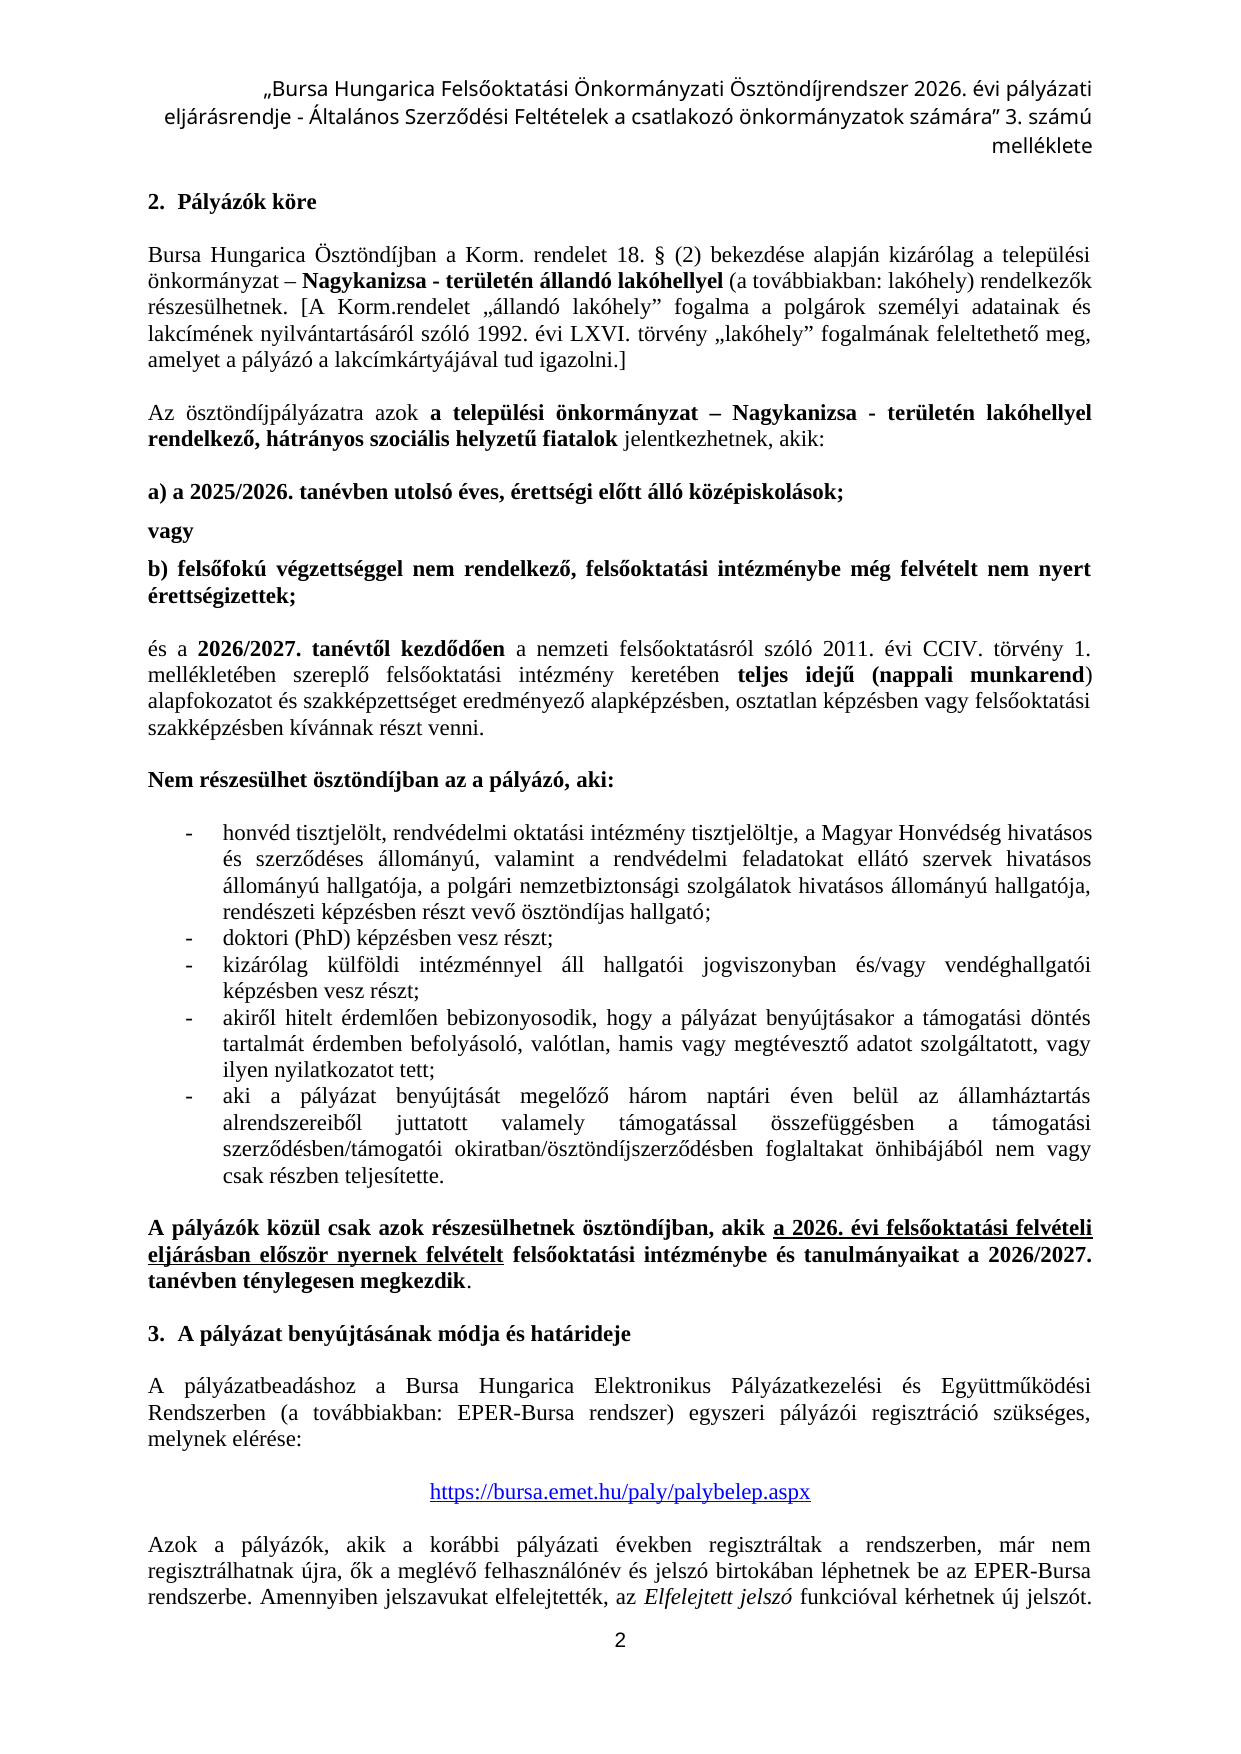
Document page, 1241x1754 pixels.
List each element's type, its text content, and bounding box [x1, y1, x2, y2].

list A pályázat benyújtásának módja és határideje [148, 1320, 1092, 1346]
text Nem részesülhet ösztöndíjban az a pályázó, aki: [148, 766, 1092, 793]
text b) felsőfokú végzettséggel nem rendelkező, felsőoktatási intézménybe még felvételt nem nyert érettségizettek; [148, 556, 1092, 608]
list doktori (PhD) képzésben vesz részt; [185, 924, 1092, 951]
list Pályázók köre [148, 188, 1092, 214]
list honvéd tisztjelölt, rendvédelmi oktatási intézmény tisztjelöltje, a Magyar Honvédség hivatásos és szerződéses állományú, valamint a rendvédelmi feladatokat ellátó szervek hivatásos állományú hallgatója, a polgári nemzetbiztonsági szolgálatok hivatásos állományú hallgatója, rendészeti képzésben részt vevő ösztöndíjas hallgató; [185, 819, 1092, 924]
text A pályázók közül csak azok részesülhetnek ösztöndíjban, akik a 2026. évi felsőoktatási felvételi eljárásban először nyernek felvételt felsőoktatási intézménybe és tanulmányaikat a 2026/2027. tanévben ténylegesen megkezdik. [148, 1214, 1092, 1293]
list kizárólag külföldi intézménnyel áll hallgatói jogviszonyban és/vagy vendéghallgatói képzésben vesz részt; [185, 951, 1092, 1003]
text A pályázatbeadáshoz a Bursa Hungarica Elektronikus Pályázatkezelési és Együttműködési Rendszerben (a továbbiakban: EPER-Bursa rendszer) egyszeri pályázói regisztráció szükséges, melynek elérése: [148, 1372, 1092, 1452]
text https://bursa.emet.hu/paly/palybelep.aspx [148, 1478, 1092, 1504]
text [148, 1531, 1092, 1610]
text a) a 2025/2026. tanévben utolsó éves, érettségi előtt álló középiskolások; [148, 478, 1092, 504]
list akiről hitelt érdemlően bebizonyosodik, hogy a pályázat benyújtásakor a támogatási döntés tartalmát érdemben befolyásoló, valótlan, hamis vagy megtévesztő adatot szolgáltatott, vagy ilyen nyilatkozatot tett; [185, 1003, 1092, 1083]
text és a 2026/2027. tanévtől kezdődően a nemzeti felsőoktatásról szóló 2011. évi CCIV. törvény 1. mellékletében szereplő felsőoktatási intézmény keretében teljes idejű (nappali munkarend) alapfokozatot és szakképzettséget eredményező alapképzésben, osztatlan képzésben vagy felsőoktatási szakképzésben kívánnak részt venni. [148, 634, 1092, 740]
text Az ösztöndíjpályázatra azok a települési önkormányzat – Nagykanizsa - területén lakóhellyel rendelkező, hátrányos szociális helyzetű fiatalok jelentkezhetnek, akik: [148, 399, 1092, 451]
text Bursa Hungarica Ösztöndíjban a Korm. rendelet 18. § (2) bekezdése alapján kizárólag a települési önkormányzat – Nagykanizsa - területén állandó lakóhellyel (a továbbiakban: lakóhely) rendelkezők részesülhetnek. [A Korm.rendelet „állandó lakóhely” fogalma a polgárok személyi adatainak és lakcímének nyilvántartásáról szóló 1992. évi LXVI. törvény „lakóhely” fogalmának feleltethető meg, amelyet a pályázó a lakcímkártyájával tud igazolni.] [148, 241, 1092, 372]
text vagy [148, 517, 1092, 543]
list aki a pályázat benyújtását megelőző három naptári éven belül az államháztartás alrendszereiből juttatott valamely támogatással összefüggésben a támogatási szerződésben/támogatói okiratban/ösztöndíjszerződésben foglaltakat önhibájából nem vagy csak részben teljesítette. [185, 1083, 1092, 1188]
